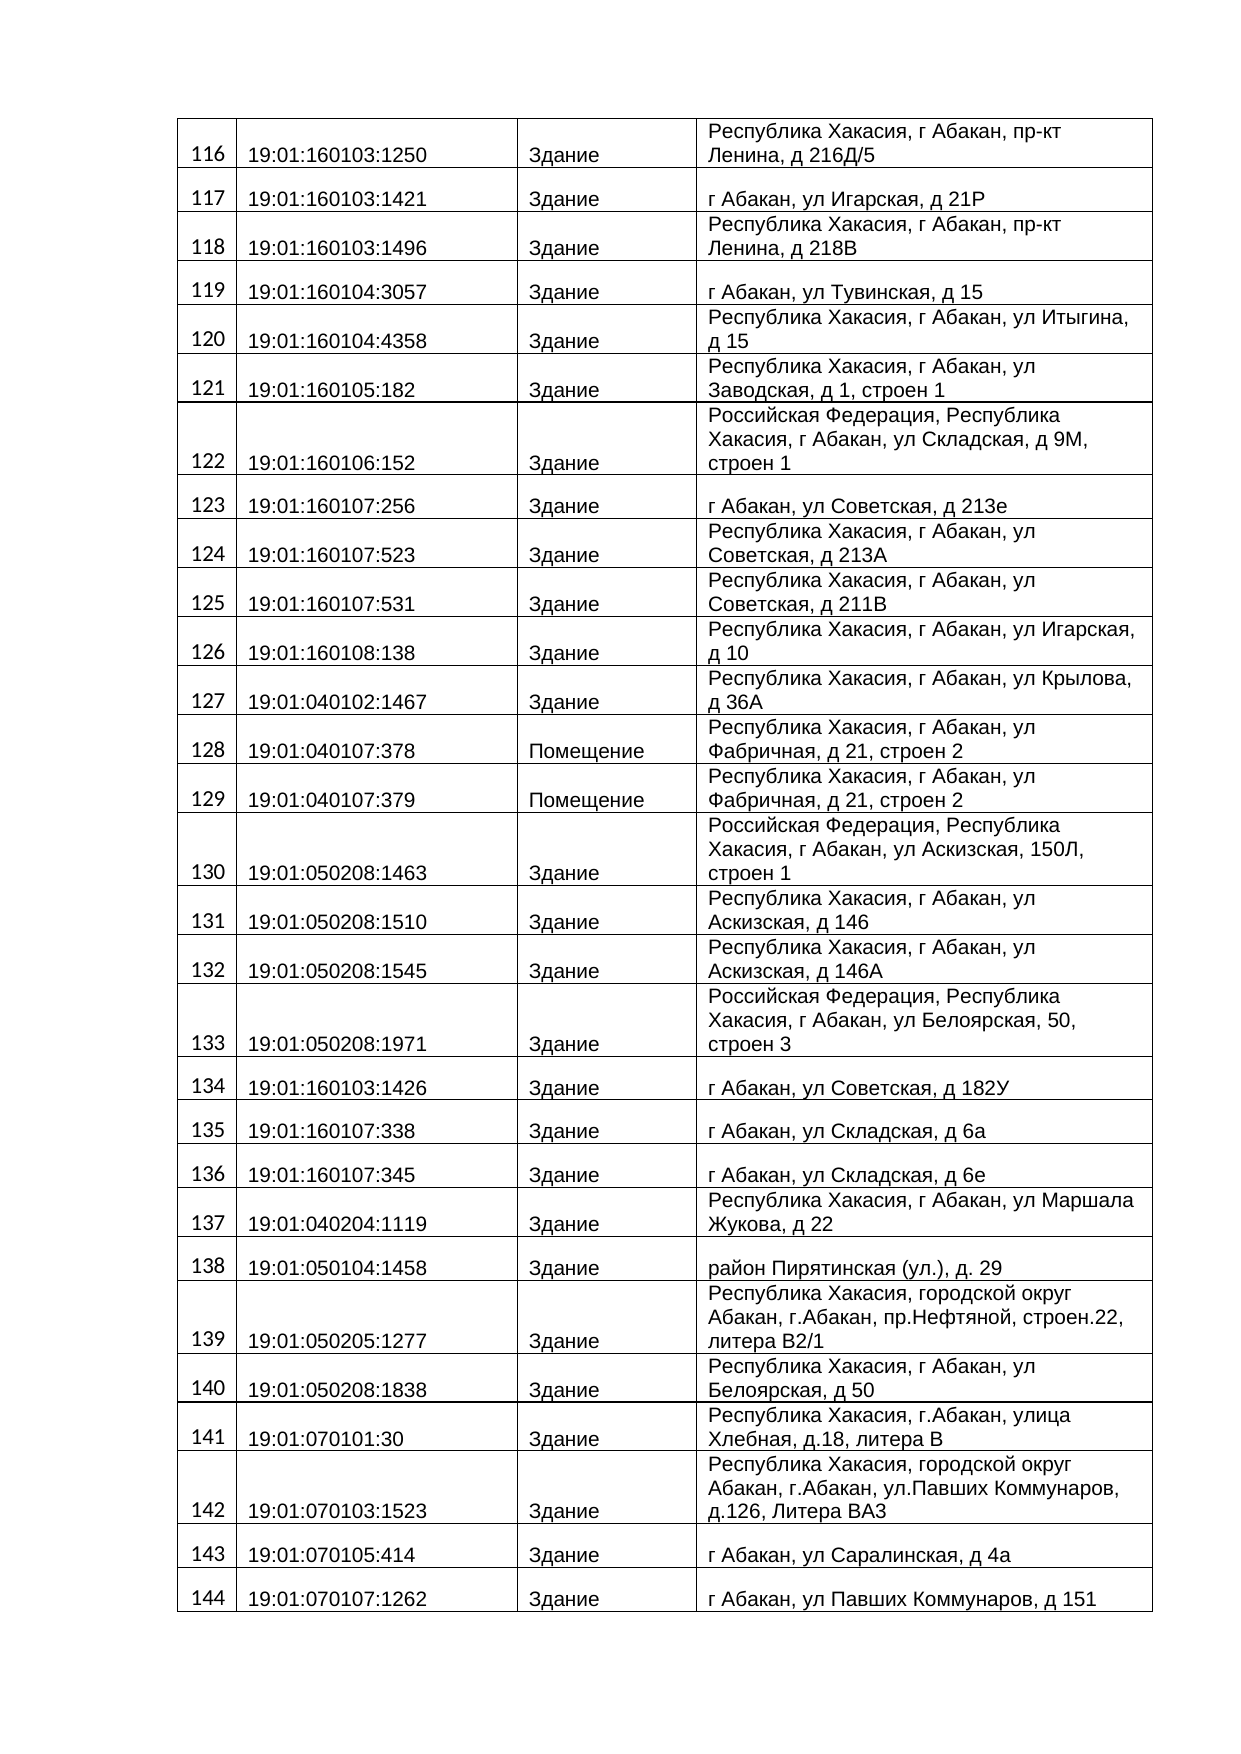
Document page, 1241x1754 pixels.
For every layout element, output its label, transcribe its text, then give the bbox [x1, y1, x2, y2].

table_cell Республика Хакасия, г Абакан, ул Аскизская, д 146А [697, 935, 1152, 983]
table_cell 19:01:070105:414 [237, 1524, 517, 1567]
table_cell 127 [178, 666, 236, 714]
table_cell Республика Хакасия, г Абакан, ул Советская, д 213А [697, 519, 1152, 567]
table_cell Здание [518, 1188, 696, 1236]
table_cell 19:01:160107:338 [237, 1100, 517, 1143]
table_cell Здание [518, 1144, 696, 1187]
table_cell 124 [178, 519, 236, 567]
table_cell Здание [518, 403, 696, 474]
table_cell Здание [518, 119, 696, 167]
table_cell 131 [178, 886, 236, 934]
table_cell Республика Хакасия, городской округ Абакан, г.Абакан, ул.Павших Коммунаров, д.126, Литера ВА3 [697, 1451, 1152, 1523]
table_cell Здание [518, 617, 696, 665]
table_cell 19:01:070107:1262 [237, 1568, 517, 1611]
table_cell 19:01:160107:523 [237, 519, 517, 567]
table_cell 19:01:050104:1458 [237, 1237, 517, 1279]
table_cell 144 [178, 1568, 236, 1611]
table_cell 139 [178, 1281, 236, 1352]
table_cell 19:01:160106:152 [237, 403, 517, 474]
table_cell 129 [178, 764, 236, 812]
table_cell 19:01:050208:1463 [237, 813, 517, 885]
table_cell Здание [518, 568, 696, 616]
table_cell Здание [518, 1281, 696, 1352]
table_cell Российская Федерация, Республика Хакасия, г Абакан, ул Белоярская, 50, строен 3 [697, 984, 1152, 1056]
table_cell Республика Хакасия, г Абакан, ул Игарская, д 10 [697, 617, 1152, 665]
table_cell 130 [178, 813, 236, 885]
table_cell 19:01:160105:182 [237, 354, 517, 401]
table_cell Российская Федерация, Республика Хакасия, г Абакан, ул Складская, д 9М, строен 1 [697, 403, 1152, 474]
table_cell 19:01:160103:1426 [237, 1057, 517, 1099]
table_cell Российская Федерация, Республика Хакасия, г Абакан, ул Аскизская, 150Л, строен 1 [697, 813, 1152, 885]
table_cell 122 [178, 403, 236, 474]
table_cell г Абакан, ул Складская, д 6а [697, 1100, 1152, 1143]
table_cell 19:01:040107:379 [237, 764, 517, 812]
table_cell 19:01:160104:4358 [237, 305, 517, 352]
table_cell Помещение [518, 764, 696, 812]
table_cell г Абакан, ул Складская, д 6е [697, 1144, 1152, 1187]
table_cell Здание [518, 984, 696, 1056]
table_cell Здание [518, 519, 696, 567]
table_cell 117 [178, 168, 236, 211]
table_cell 19:01:070101:30 [237, 1403, 517, 1450]
table_cell Здание [518, 212, 696, 260]
table_cell 19:01:160107:345 [237, 1144, 517, 1187]
table_cell 19:01:160107:256 [237, 475, 517, 518]
table_cell г Абакан, ул Тувинская, д 15 [697, 261, 1152, 303]
table_cell Здание [518, 305, 696, 352]
table_cell 116 [178, 119, 236, 167]
table_cell 121 [178, 354, 236, 401]
table_cell 19:01:050208:1545 [237, 935, 517, 983]
table_cell Республика Хакасия, городской округ Абакан, г.Абакан, пр.Нефтяной, строен.22, литера В2/1 [697, 1281, 1152, 1352]
table_cell 125 [178, 568, 236, 616]
table_cell Здание [518, 1568, 696, 1611]
table_cell 137 [178, 1188, 236, 1236]
table_cell 136 [178, 1144, 236, 1187]
table_cell 19:01:070103:1523 [237, 1451, 517, 1523]
table_cell г Абакан, ул Советская, д 182У [697, 1057, 1152, 1099]
table_cell 123 [178, 475, 236, 518]
table_cell 19:01:160104:3057 [237, 261, 517, 303]
table_cell 19:01:160103:1496 [237, 212, 517, 260]
table_cell Здание [518, 813, 696, 885]
table_cell 118 [178, 212, 236, 260]
table_cell 138 [178, 1237, 236, 1279]
table_cell Республика Хакасия, г Абакан, ул Фабричная, д 21, строен 2 [697, 715, 1152, 763]
table_cell 132 [178, 935, 236, 983]
table_cell Здание [518, 1057, 696, 1099]
table_cell г Абакан, ул Саралинская, д 4а [697, 1524, 1152, 1567]
table_cell 19:01:160103:1421 [237, 168, 517, 211]
table_cell Республика Хакасия, г Абакан, ул Аскизская, д 146 [697, 886, 1152, 934]
table_cell 143 [178, 1524, 236, 1567]
table_cell 126 [178, 617, 236, 665]
table_cell Республика Хакасия, г.Абакан, улица Хлебная, д.18, литера В [697, 1403, 1152, 1450]
table_cell район Пирятинская (ул.), д. 29 [697, 1237, 1152, 1279]
table_cell 19:01:050205:1277 [237, 1281, 517, 1352]
table_cell Здание [518, 1451, 696, 1523]
table_cell Здание [518, 1237, 696, 1279]
table_cell г Абакан, ул Советская, д 213е [697, 475, 1152, 518]
table_cell Республика Хакасия, г Абакан, ул Крылова, д 36А [697, 666, 1152, 714]
table_cell Республика Хакасия, г Абакан, пр-кт Ленина, д 218В [697, 212, 1152, 260]
table_cell 19:01:050208:1838 [237, 1354, 517, 1401]
table_cell Здание [518, 1403, 696, 1450]
table_cell 19:01:040107:378 [237, 715, 517, 763]
table_cell Здание [518, 886, 696, 934]
table_cell Республика Хакасия, г Абакан, ул Советская, д 211В [697, 568, 1152, 616]
table_cell Здание [518, 168, 696, 211]
table_cell 19:01:040204:1119 [237, 1188, 517, 1236]
table_cell 19:01:160103:1250 [237, 119, 517, 167]
table_cell Здание [518, 1354, 696, 1401]
table_cell 140 [178, 1354, 236, 1401]
table_cell Здание [518, 1100, 696, 1143]
table_cell 120 [178, 305, 236, 352]
table_cell Здание [518, 475, 696, 518]
table_cell Республика Хакасия, г Абакан, ул Заводская, д 1, строен 1 [697, 354, 1152, 401]
table_cell 141 [178, 1403, 236, 1450]
table_cell г Абакан, ул Игарская, д 21Р [697, 168, 1152, 211]
table_cell Здание [518, 261, 696, 303]
table_cell Здание [518, 935, 696, 983]
table_cell Здание [518, 666, 696, 714]
table_cell Республика Хакасия, г Абакан, ул Итыгина, д 15 [697, 305, 1152, 352]
table_cell г Абакан, ул Павших Коммунаров, д 151 [697, 1568, 1152, 1611]
table_cell Здание [518, 1524, 696, 1567]
table_cell 19:01:050208:1971 [237, 984, 517, 1056]
table_cell 19:01:160107:531 [237, 568, 517, 616]
table_cell 119 [178, 261, 236, 303]
table_cell Республика Хакасия, г Абакан, пр-кт Ленина, д 216Д/5 [697, 119, 1152, 167]
table_cell 19:01:160108:138 [237, 617, 517, 665]
table_cell 133 [178, 984, 236, 1056]
table_cell 135 [178, 1100, 236, 1143]
table_cell Здание [518, 354, 696, 401]
table_cell Республика Хакасия, г Абакан, ул Маршала Жукова, д 22 [697, 1188, 1152, 1236]
table_cell Республика Хакасия, г Абакан, ул Белоярская, д 50 [697, 1354, 1152, 1401]
table_cell 134 [178, 1057, 236, 1099]
table_cell Республика Хакасия, г Абакан, ул Фабричная, д 21, строен 2 [697, 764, 1152, 812]
table_cell Помещение [518, 715, 696, 763]
table_cell 128 [178, 715, 236, 763]
table_cell 19:01:040102:1467 [237, 666, 517, 714]
table_cell 142 [178, 1451, 236, 1523]
table_cell 19:01:050208:1510 [237, 886, 517, 934]
